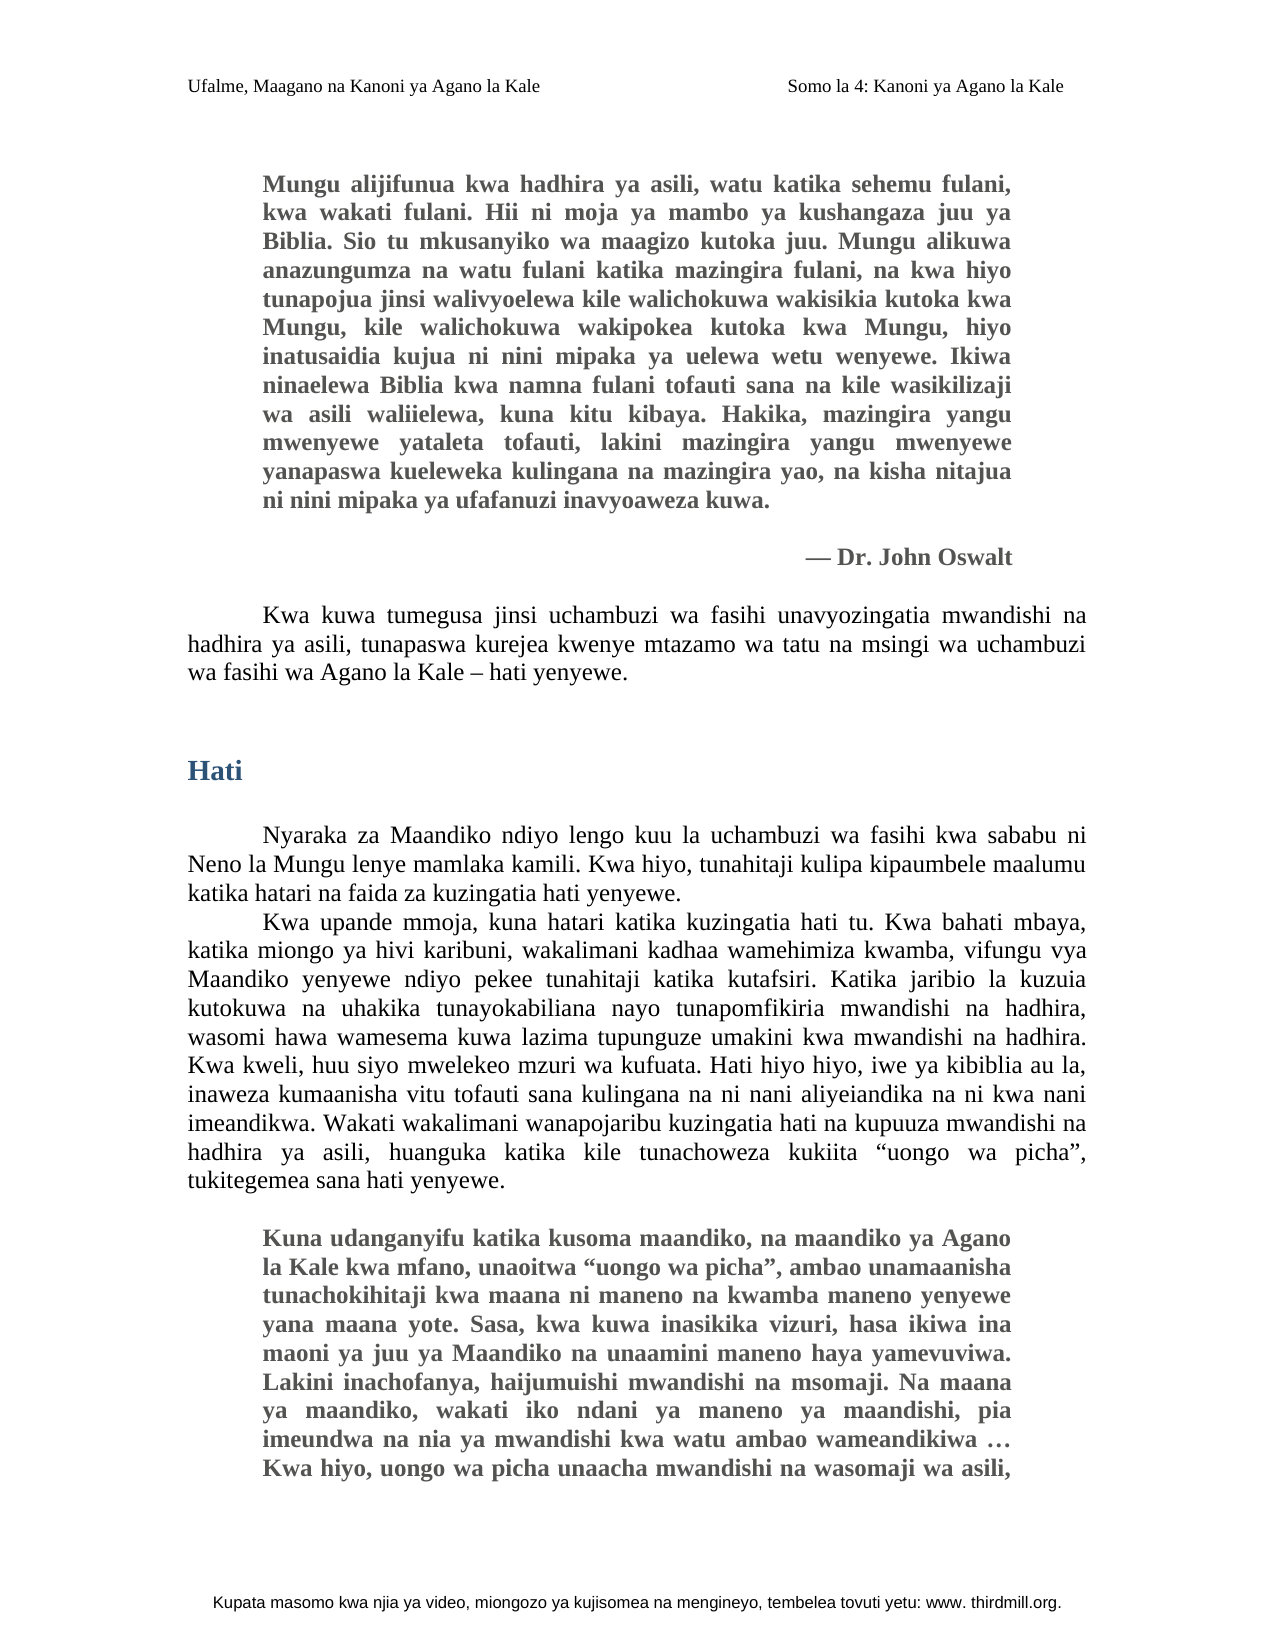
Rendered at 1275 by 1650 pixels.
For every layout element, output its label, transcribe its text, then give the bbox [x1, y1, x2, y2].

text Nyaraka za Maandiko ndiyo lengo kuu la uchambuzi wa fasihi kwa sababu ni Neno la Mungu lenye mamlaka kamili. Kwa hiyo, tunahitaji kulipa kipaumbele maalumu katika hatari na faida za kuzingatia hati yenyewe. [187, 820, 1087, 907]
subtitle Hati [187, 753, 1086, 787]
text Mungu alijifunua kwa hadhira ya asili, watu katika sehemu fulani, kwa wakati fulani. Hii ni moja ya mambo ya kushangaza juu ya Biblia. Sio tu mkusanyiko wa maagizo kutoka juu. Mungu alikuwa anazungumza na watu fulani katika mazingira fulani, na kwa hiyo tunapojua jinsi walivyoelewa kile walichokuwa wakisikia kutoka kwa Mungu, kile walichokuwa wakipokea kutoka kwa Mungu, hiyo inatusaidia kujua ni nini mipaka ya uelewa wetu wenyewe. Ikiwa ninaelewa Biblia kwa namna fulani tofauti sana na kile wasikilizaji wa asili waliielewa, kuna kitu kibaya. Hakika, mazingira yangu mwenyewe yataleta tofauti, lakini mazingira yangu mwenyewe yanapaswa kueleweka kulingana na mazingira yao, na kisha nitajua ni nini mipaka ya ufafanuzi inavyoaweza kuwa. [262, 169, 1012, 514]
text Kwa kuwa tumegusa jinsi uchambuzi wa fasihi unavyozingatia mwandishi na hadhira ya asili, tunapaswa kurejea kwenye mtazamo wa tatu na msingi wa uchambuzi wa fasihi wa Agano la Kale – hati yenyewe. [187, 600, 1087, 686]
text — Dr. John Oswalt [262, 542, 1012, 571]
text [262, 1223, 1012, 1482]
text Kwa upande mmoja, kuna hatari katika kuzingatia hati tu. Kwa bahati mbaya, katika miongo ya hivi karibuni, wakalimani kadhaa wamehimiza kwamba, vifungu vya Maandiko yenyewe ndiyo pekee tunahitaji katika kutafsiri. Katika jaribio la kuzuia kutokuwa na uhakika tunayokabiliana nayo tunapomfikiria mwandishi na hadhira, wasomi hawa wamesema kuwa lazima tupunguze umakini kwa mwandishi na hadhira. Kwa kweli, huu siyo mwelekeo mzuri wa kufuata. Hati hiyo hiyo, iwe ya kibiblia au la, inaweza kumaanisha vitu tofauti sana kulingana na ni nani aliyeiandika na ni kwa nani imeandikwa. Wakati wakalimani wanapojaribu kuzingatia hati na kupuuza mwandishi na hadhira ya asili, huanguka katika kile tunachoweza kukiita “uongo wa picha”, tukitegemea sana hati yenyewe. [187, 907, 1087, 1194]
